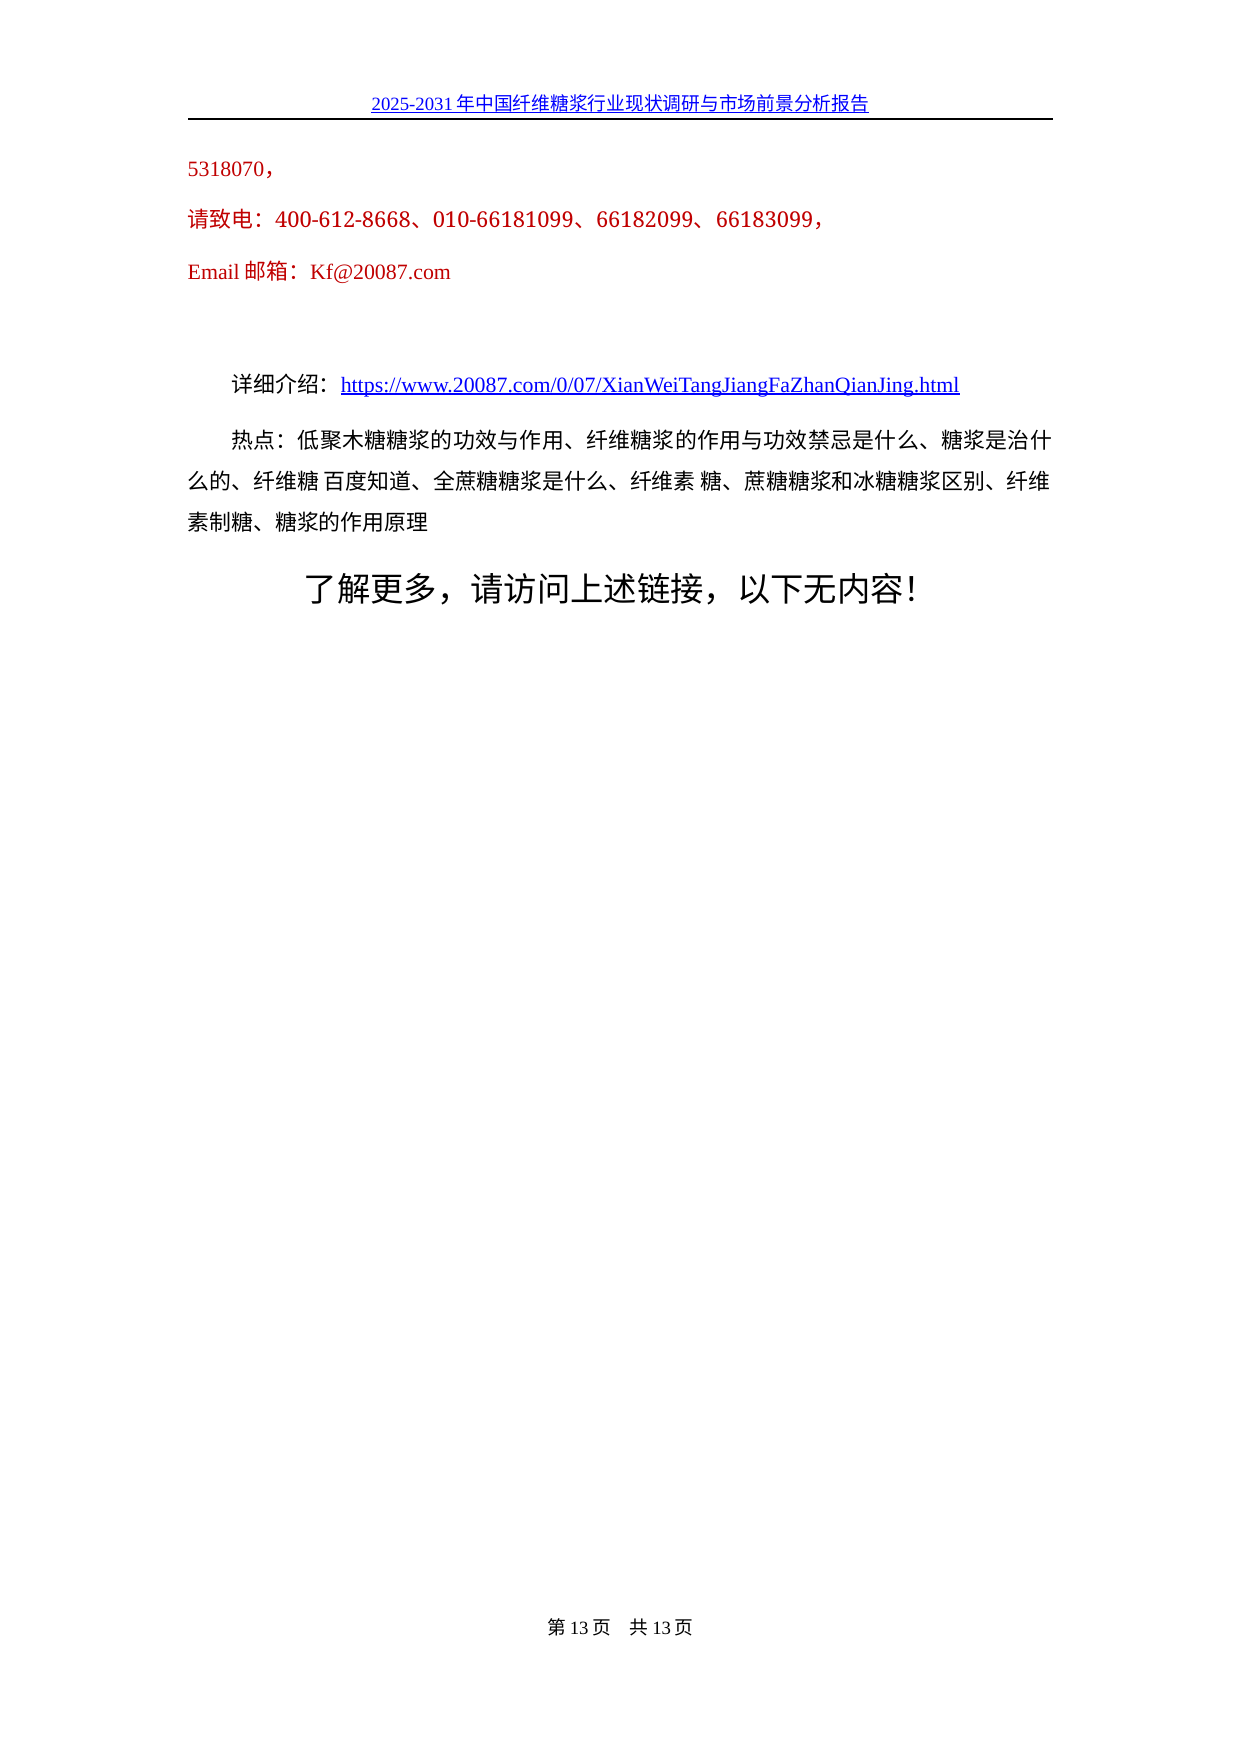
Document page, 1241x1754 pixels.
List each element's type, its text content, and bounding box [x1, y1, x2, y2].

title 了解更多，请访问上述链接，以下无内容！ [187, 554, 1053, 619]
text 请致电：400-612-8668、010-66181099、66182099、66183099， [187, 202, 1053, 234]
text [187, 150, 1053, 183]
text 详细介绍：https://www.20087.com/0/07/XianWeiTangJiangFaZhanQianJing.html [187, 366, 1053, 399]
text 热点：低聚木糖糖浆的功效与作用、纤维糖浆的作用与功效禁忌是什么、糖浆是治什么的、纤维糖 百度知道、全蔗糖糖浆是什么、纤维素 糖、蔗糖糖浆和冰糖糖浆区别、纤维素制糖、糖浆的作用原理 [187, 423, 1053, 537]
text Email邮箱：Kf@20087.com [187, 253, 1053, 286]
